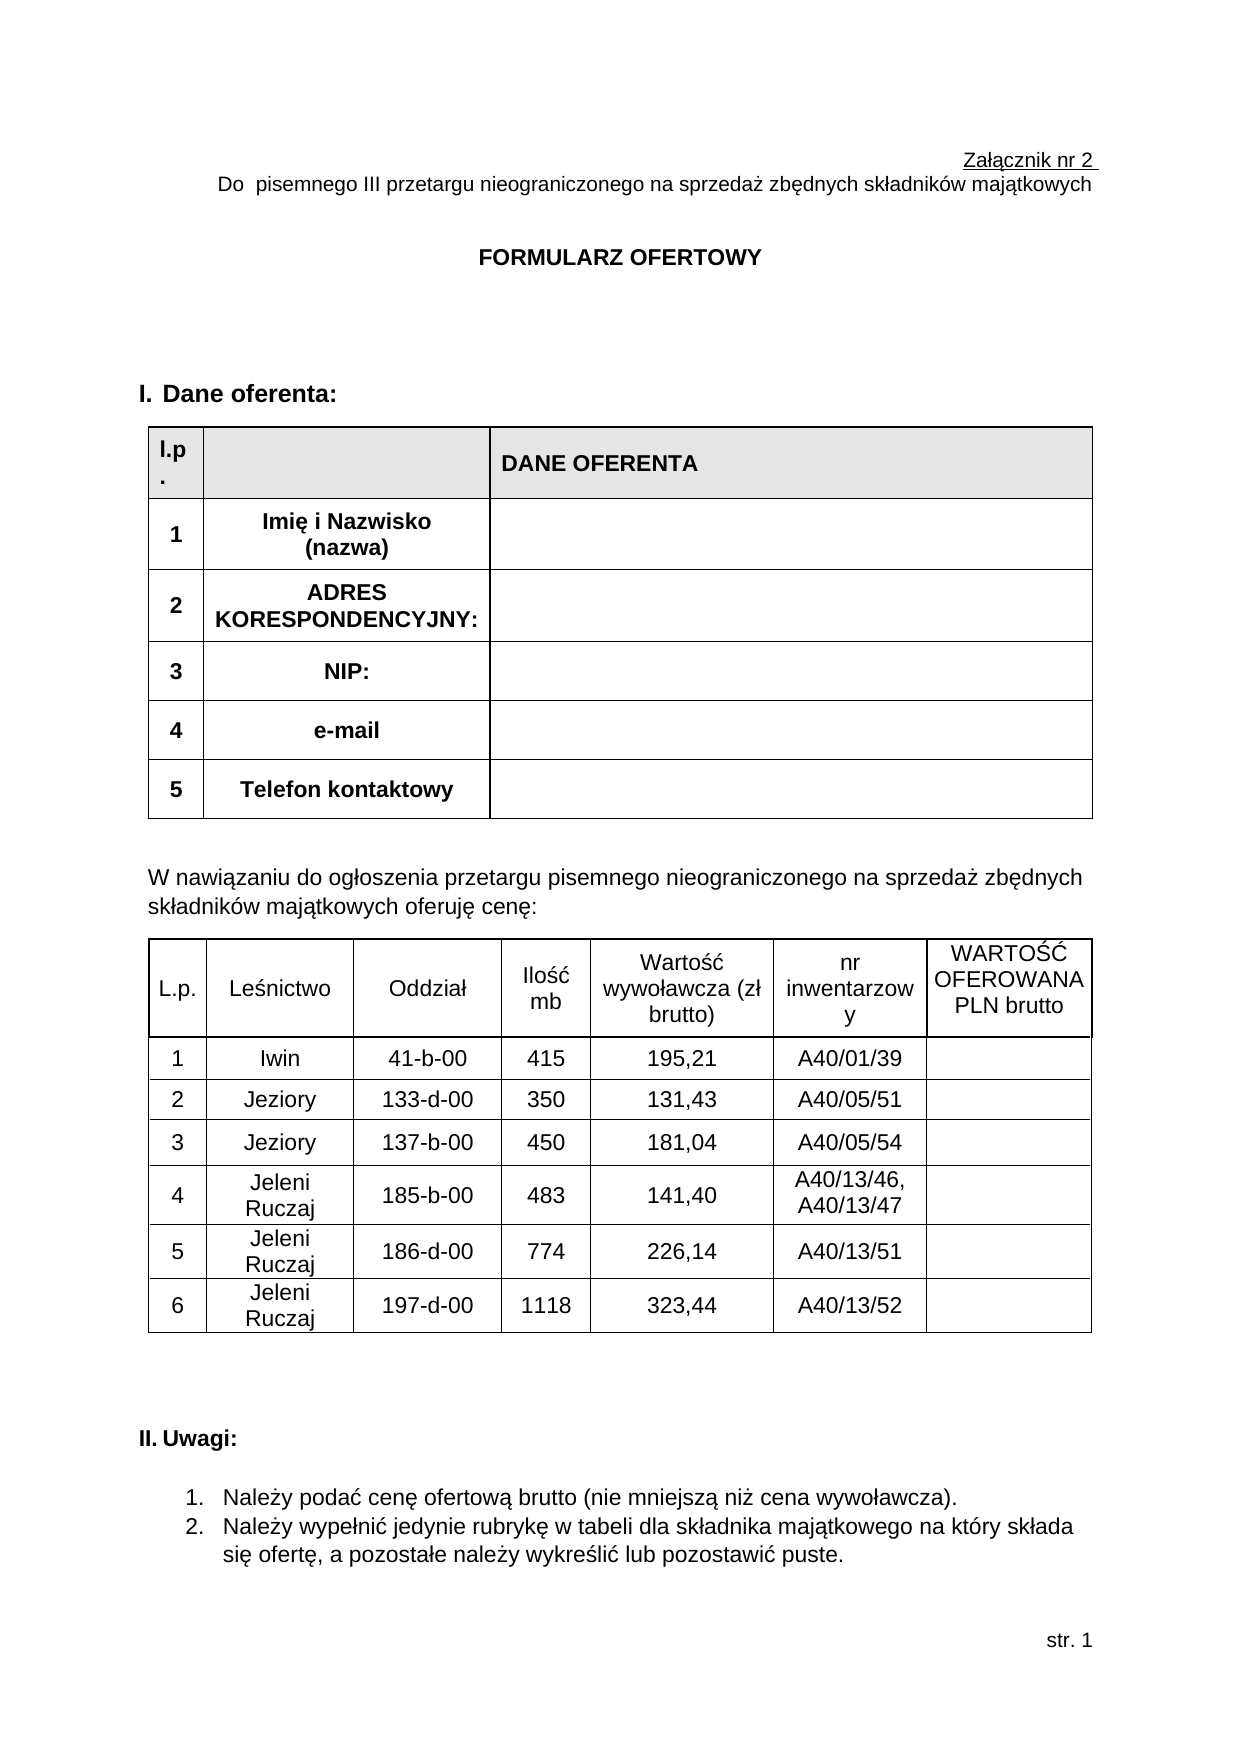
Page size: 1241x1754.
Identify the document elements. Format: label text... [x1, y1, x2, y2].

table_header l.p. [149, 428, 203, 498]
table_cell 6 [149, 1278, 206, 1332]
table_header Wartość wywoławcza (zł brutto) [591, 940, 773, 1036]
table_cell 323,44 [591, 1279, 773, 1332]
list Należy wypełnić jedynie rubrykę w tabeli dla składnika majątkowego na który składa się ofertę, a pozostałe należy wykreślić lub pozostawić puste. [185, 1513, 1093, 1567]
table_cell A40/13/51 [774, 1225, 926, 1278]
table_cell A40/01/39 [774, 1038, 926, 1078]
table_header [204, 428, 489, 498]
table_cell [927, 1165, 1091, 1224]
table_cell 450 [502, 1120, 590, 1165]
table_cell A40/05/54 [774, 1120, 926, 1165]
list Należy podać cenę ofertową brutto (nie mniejszą niż cena wywoławcza). [185, 1484, 1093, 1511]
text Do pisemnego III przetargu nieograniczonego na sprzedaż zbędnych składników majątkowych [148, 172, 1093, 196]
table_header Oddział [354, 940, 501, 1036]
table_header nr inwentarzowy [774, 940, 926, 1036]
table_cell [491, 499, 1092, 569]
table_cell Jeziory [207, 1080, 353, 1119]
table_cell Jeleni Ruczaj [207, 1166, 353, 1224]
table_cell 186-d-00 [354, 1225, 501, 1278]
table_header L.p. [150, 940, 206, 1036]
table_cell [491, 760, 1092, 818]
table_cell A40/13/46, A40/13/47 [774, 1166, 926, 1224]
table_cell Jeleni Ruczaj [207, 1279, 353, 1332]
table_cell ADRES KORESPONDENCYJNY: [204, 570, 489, 641]
table_cell 1 [149, 1038, 206, 1078]
list Uwagi: [138, 1424, 1093, 1482]
table_cell [927, 1079, 1091, 1119]
table_cell 1 [149, 499, 203, 569]
table_cell 3 [149, 1119, 206, 1165]
table_cell 350 [502, 1080, 590, 1119]
table_cell A40/05/51 [774, 1080, 926, 1119]
table_cell 4 [149, 701, 203, 759]
table_cell Imię i Nazwisko (nazwa) [204, 499, 489, 569]
text Załącznik nr 2 [148, 148, 1093, 172]
table_cell [927, 1224, 1091, 1278]
table_cell 415 [502, 1038, 590, 1078]
table_cell Jeziory [207, 1120, 353, 1165]
table_cell [927, 1278, 1091, 1332]
table_cell Iwin [207, 1038, 353, 1078]
table_cell 3 [149, 642, 203, 700]
table_header Ilość mb [502, 940, 590, 1036]
table_cell 2 [149, 1079, 206, 1119]
text W nawiązaniu do ogłoszenia przetargu pisemnego nieograniczonego na sprzedaż zbędnych składników majątkowych oferuję cenę: [148, 864, 1093, 919]
text FORMULARZ OFERTOWY [148, 243, 1093, 270]
table_cell 5 [149, 760, 203, 818]
table_cell NIP: [204, 642, 489, 700]
table_cell 195,21 [591, 1038, 773, 1078]
table_cell Telefon kontaktowy [204, 760, 489, 818]
table_cell 41-b-00 [354, 1038, 501, 1078]
table_cell e-mail [204, 701, 489, 759]
list Dane oferenta: [138, 379, 1093, 407]
table_cell 131,43 [591, 1080, 773, 1119]
table_cell [927, 1036, 1091, 1078]
table_header WARTOŚĆ OFEROWANA PLN brutto [928, 940, 1091, 1036]
table_cell 185-b-00 [354, 1166, 501, 1224]
table_cell [491, 701, 1092, 759]
table_cell 5 [149, 1224, 206, 1278]
table_cell 4 [149, 1165, 206, 1224]
table_header DANE OFERENTA [491, 428, 1092, 498]
table_cell [491, 642, 1092, 700]
table_cell 2 [149, 570, 203, 641]
table_cell 226,14 [591, 1225, 773, 1278]
table_header Leśnictwo [207, 940, 353, 1036]
table_cell [491, 570, 1092, 641]
table_cell 774 [502, 1225, 590, 1278]
table_cell Jeleni Ruczaj [207, 1225, 353, 1278]
table_cell 141,40 [591, 1166, 773, 1224]
table_cell 483 [502, 1166, 590, 1224]
table_cell 133-d-00 [354, 1080, 501, 1119]
table_cell 197-d-00 [354, 1279, 501, 1332]
table_cell 181,04 [591, 1120, 773, 1165]
table_cell A40/13/52 [774, 1279, 926, 1332]
table_cell 137-b-00 [354, 1120, 501, 1165]
table_cell [927, 1119, 1091, 1165]
table_cell 1118 [502, 1279, 590, 1332]
